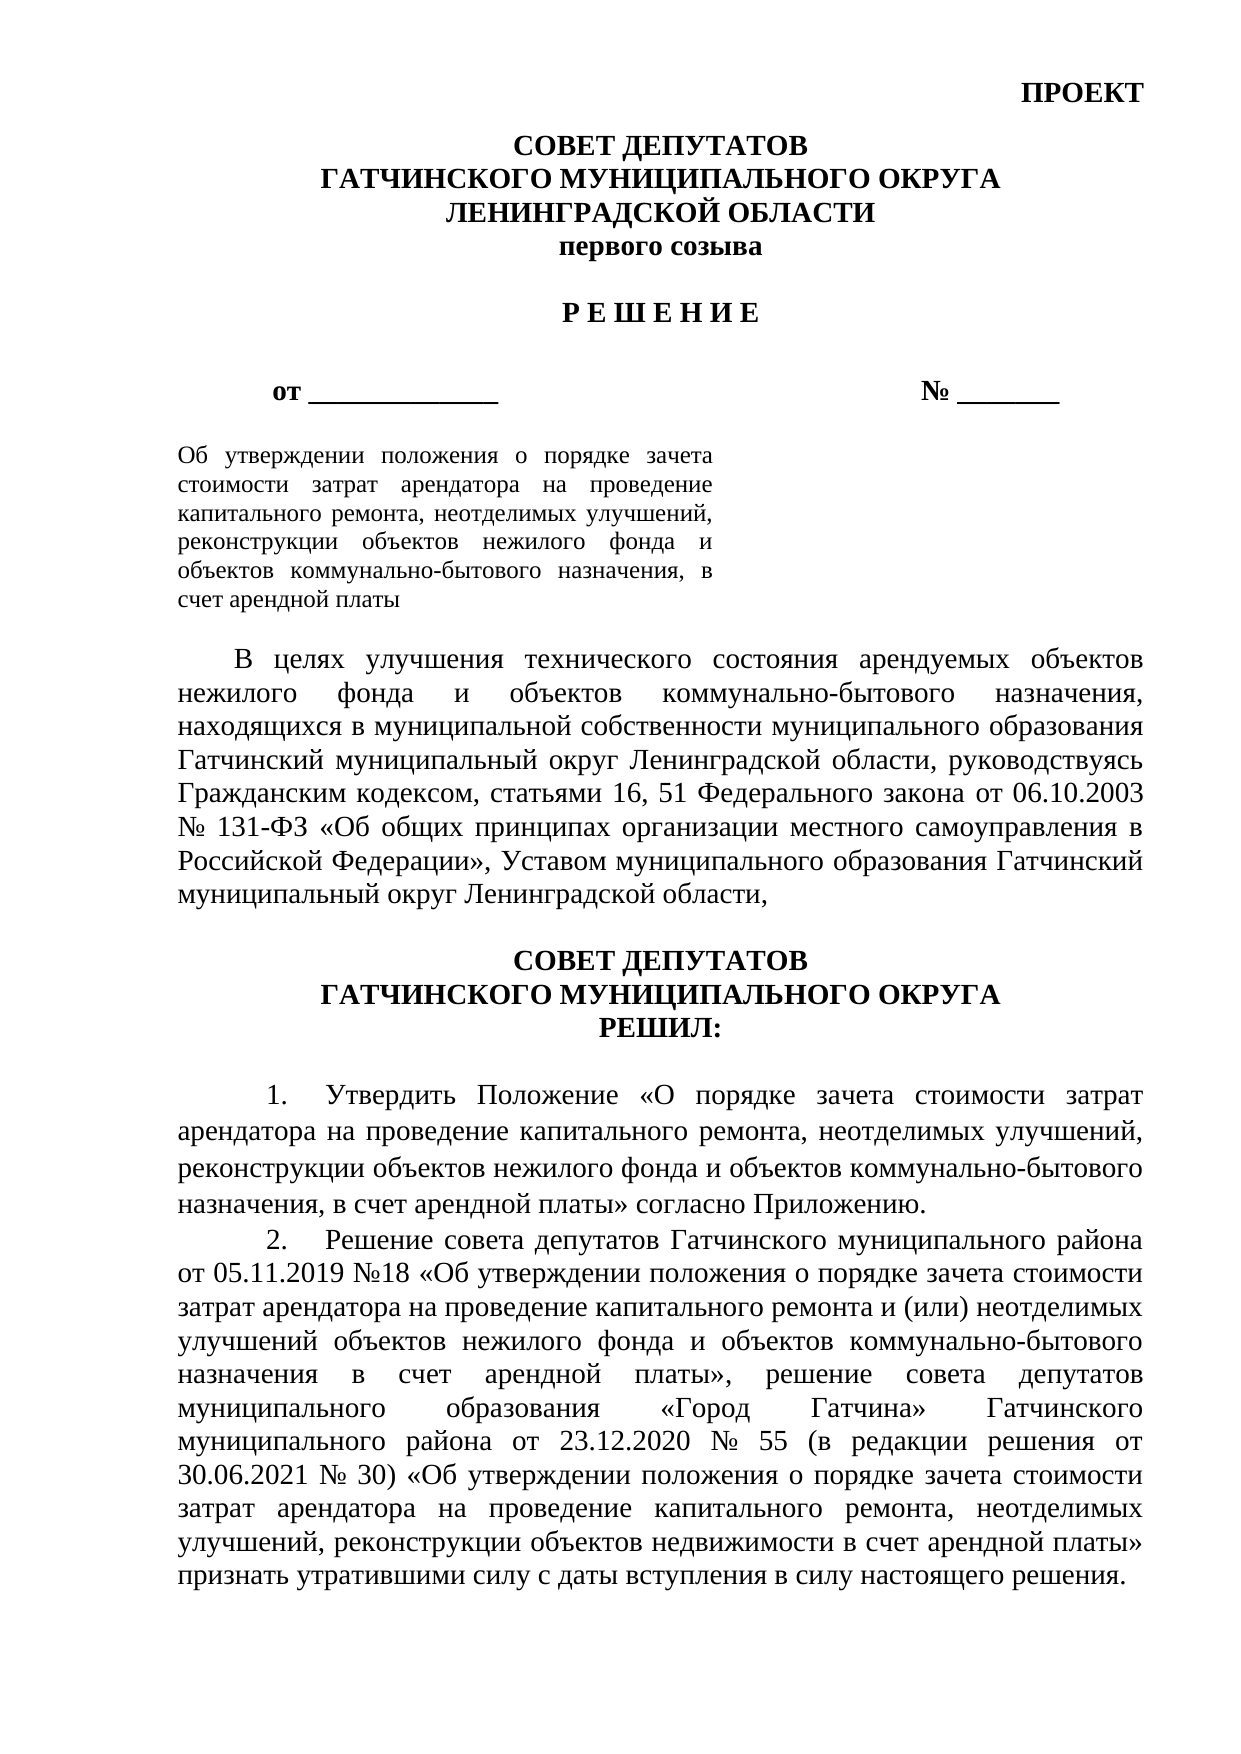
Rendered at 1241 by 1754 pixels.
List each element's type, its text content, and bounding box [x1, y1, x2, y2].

text Об утверждении положения о порядке зачета стоимости затрат арендатора на проведение капитального ремонта, неотделимых улучшений, реконструкции объектов нежилого фонда и объектов коммунально-бытового назначения, в счет арендной платы [177, 440, 713, 613]
text СОВЕТ ДЕПУТАТОВ [177, 128, 1144, 161]
subtitle Р Е Ш Е Н И Е [177, 295, 1144, 329]
text В целях улучшения технического состояния арендуемых объектов нежилого фонда и объектов коммунально-бытового назначения, находящихся в муниципальной собственности муниципального образования Гатчинский муниципальный округ Ленинградской области, руководствуясь Гражданским кодексом, статьями 16, 51 Федерального закона от 06.10.2003 № 131-ФЗ «Об общих принципах организации местного самоуправления в Российской Федерации», Уставом муниципального образования Гатчинский муниципальный округ Ленинградской области, [177, 641, 1144, 910]
text ЛЕНИНГРАДСКОЙ ОБЛАСТИ [177, 195, 1144, 228]
text от _____________ № _______ [177, 373, 1163, 407]
text ПРОЕКТ [177, 75, 1144, 108]
list Решение совета депутатов Гатчинского муниципального района от 05.11.2019 №18 «Об утверждении положения о порядке зачета стоимости затрат арендатора на проведение капитального ремонта и (или) неотделимых улучшений объектов нежилого фонда и объектов коммунально-бытового назначения в счет арендной платы», решение совета депутатов муниципального образования «Город Гатчина» Гатчинского муниципального района от 23.12.2020 № 55 (в редакции решения от 30.06.2021 № 30) «Об утверждении положения о порядке зачета стоимости затрат арендатора на проведение капитального ремонта, неотделимых улучшений, реконструкции объектов недвижимости в счет арендной платы» признать утратившими силу с даты вступления в силу настоящего решения. [177, 1222, 1144, 1591]
title ГАТЧИНСКОГО МУНИЦИПАЛЬНОГО ОКРУГА [177, 977, 1144, 1010]
title РЕШИЛ: [177, 1010, 1144, 1044]
list Утвердить Положение «О порядке зачета стоимости затрат арендатора на проведение капитального ремонта, неотделимых улучшений, реконструкции объектов нежилого фонда и объектов коммунально-бытового назначения, в счет арендной платы» согласно Приложению. [177, 1077, 1144, 1219]
title СОВЕТ ДЕПУТАТОВ [177, 943, 1144, 977]
text ГАТЧИНСКОГО МУНИЦИПАЛЬНОГО ОКРУГА [177, 161, 1144, 195]
text первого созыва [177, 228, 1144, 262]
